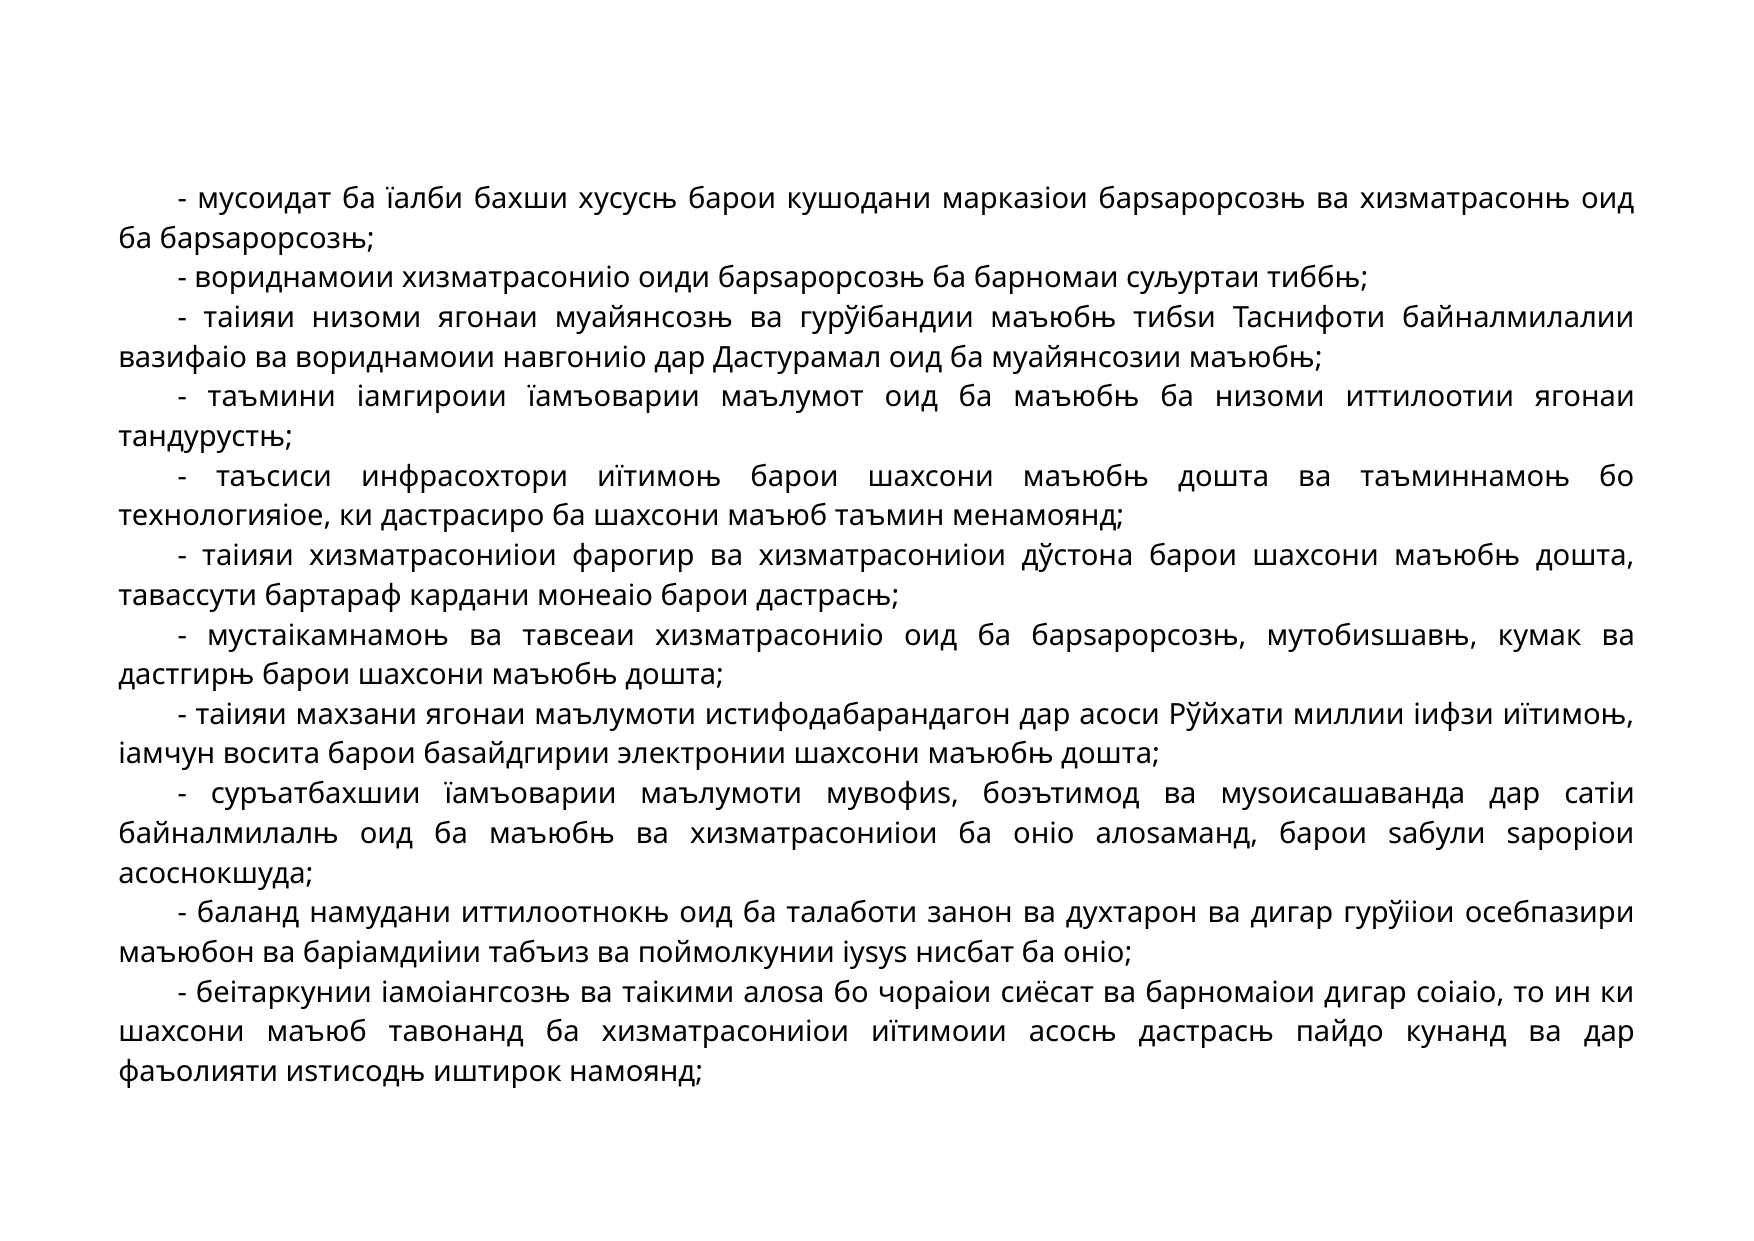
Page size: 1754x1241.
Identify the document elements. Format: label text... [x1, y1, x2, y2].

text - мусоидат ба їалби бахши хусусњ барои кушодани марказіои барѕарорсозњ ва хизматрасонњ оид ба барѕарорсозњ; [118, 177, 1636, 257]
text - мустаікамнамоњ ва тавсеаи хизматрасониіо оид ба барѕарорсозњ, мутобиѕшавњ, кумак ва дастгирњ барои шахсони маъюбњ дошта; [118, 614, 1636, 693]
text - таіияи махзани ягонаи маълумоти истифодабарандагон дар асоси Рўйхати миллии іифзи иїтимоњ, іамчун восита барои баѕайдгирии электронии шахсони маъюбњ дошта; [118, 693, 1636, 772]
text - беітаркунии іамоіангсозњ ва таікими алоѕа бо чораіои сиёсат ва барномаіои дигар соіаіо, то ин ки шахсони маъюб тавонанд ба хизматрасониіои иїтимоии асосњ дастрасњ пайдо кунанд ва дар фаъолияти иѕтисодњ иштирок намоянд; [118, 971, 1636, 1090]
text - таъсиси инфрасохтори иїтимоњ барои шахсони маъюбњ дошта ва таъминнамоњ бо технологияіое, ки дастрасиро ба шахсони маъюб таъмин менамоянд; [118, 455, 1636, 534]
text - таіияи хизматрасониіои фарогир ва хизматрасониіои дўстона барои шахсони маъюбњ дошта, тавассути бартараф кардани монеаіо барои дастрасњ; [118, 534, 1636, 614]
text - баланд намудани иттилоотнокњ оид ба талаботи занон ва духтарон ва дигар гурўііои осебпазири маъюбон ва баріамдиіии табъиз ва поймолкунии іуѕуѕ нисбат ба оніо; [118, 892, 1636, 971]
text - суръатбахшии їамъоварии маълумоти мувофиѕ, боэътимод ва муѕоисашаванда дар сатіи байналмилалњ оид ба маъюбњ ва хизматрасониіои ба оніо алоѕаманд, барои ѕабули ѕароріои асоснокшуда; [118, 772, 1636, 892]
text - вориднамоии хизматрасониіо оиди барѕарорсозњ ба барномаи суљуртаи тиббњ; [118, 257, 1636, 296]
text - таъмини іамгироии їамъоварии маълумот оид ба маъюбњ ба низоми иттилоотии ягонаи тандурустњ; [118, 376, 1636, 455]
text - таіияи низоми ягонаи муайянсозњ ва гурўібандии маъюбњ тибѕи Таснифоти байналмилалии вазифаіо ва вориднамоии навгониіо дар Дастурамал оид ба муайянсозии маъюбњ; [118, 296, 1636, 376]
